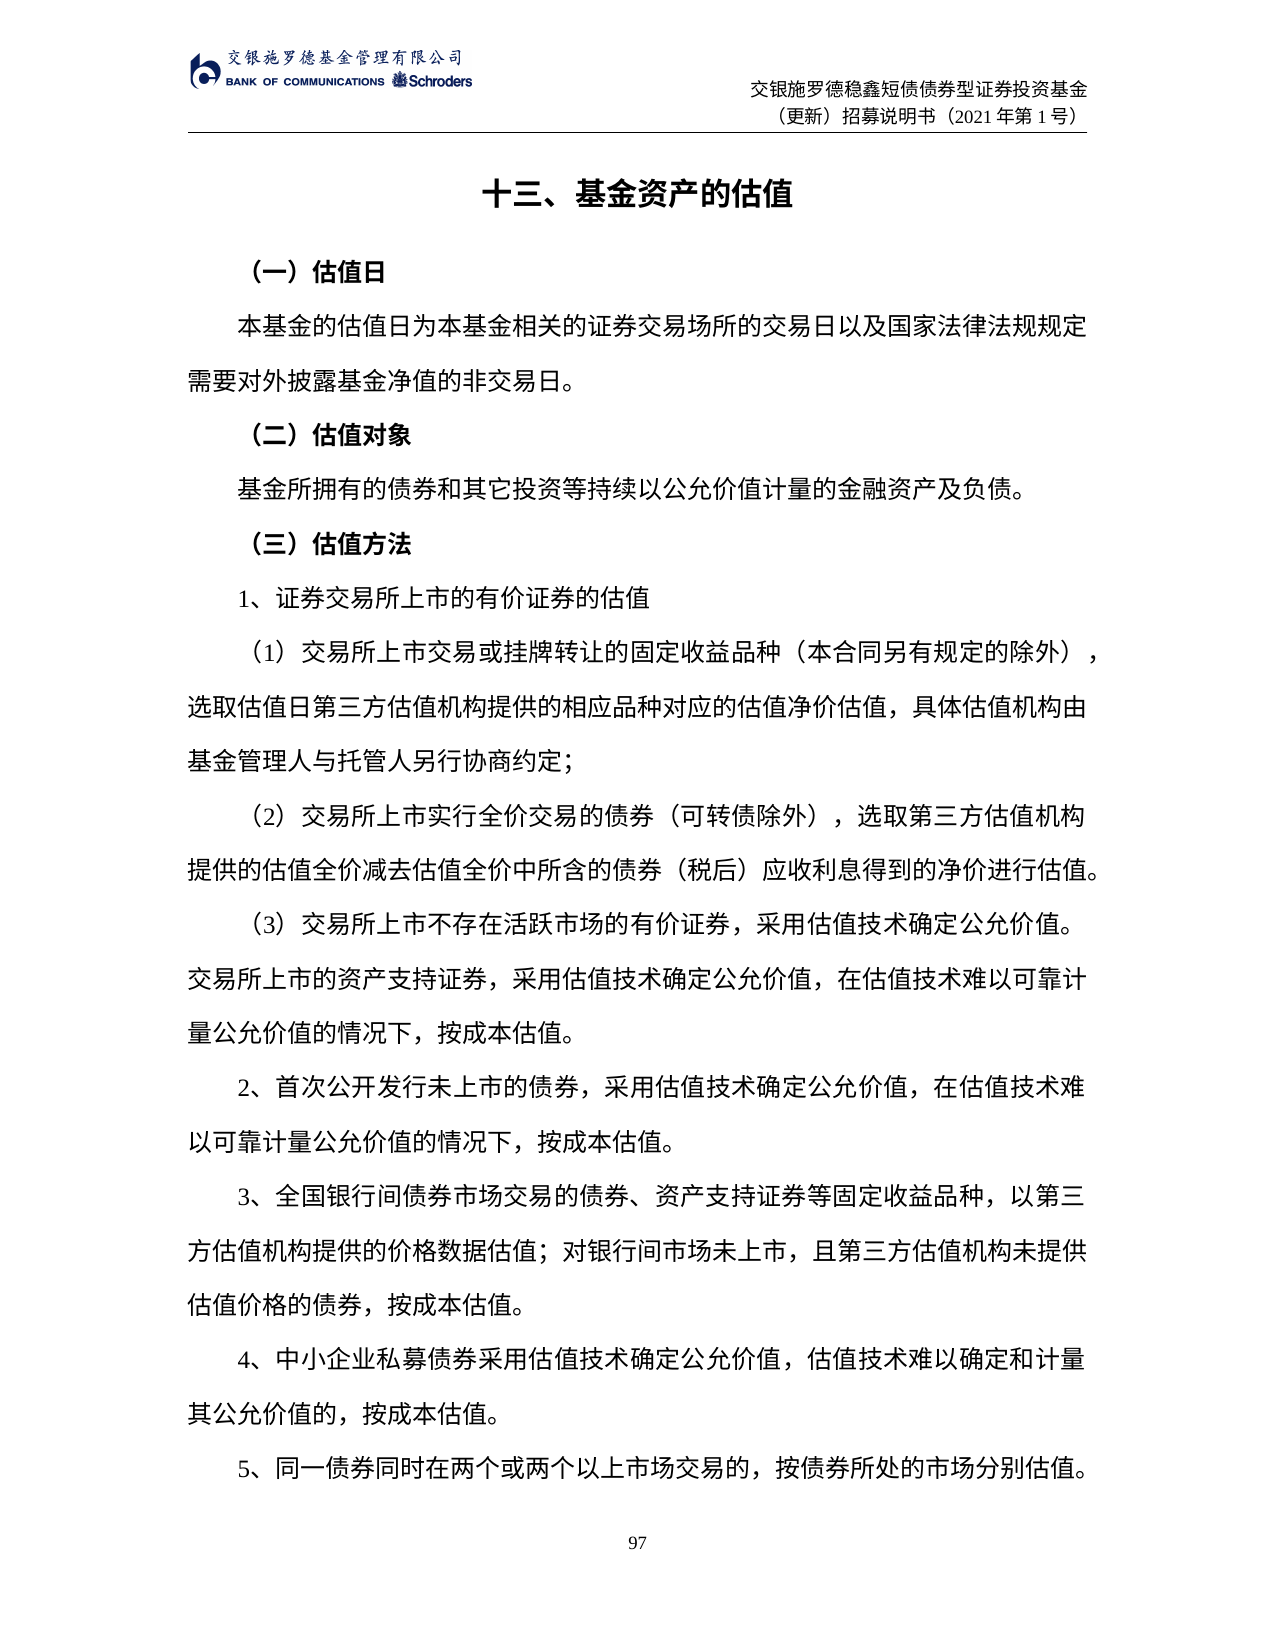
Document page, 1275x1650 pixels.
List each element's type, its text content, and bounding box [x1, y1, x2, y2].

text （2）交易所上市实行全价交易的债券（可转债除外），选取第三方估值机构提供的估值全价减去估值全价中所含的债券（税后）应收利息得到的净价进行估值。 [187, 796, 1087, 887]
text 5、同一债券同时在两个或两个以上市场交易的，按债券所处的市场分别估值。 [187, 1448, 1087, 1485]
text 4、中小企业私募债券采用估值技术确定公允价值，估值技术难以确定和计量其公允价值的，按成本估值。 [187, 1340, 1087, 1430]
text （3）交易所上市不存在活跃市场的有价证券，采用估值技术确定公允价值。交易所上市的资产支持证券，采用估值技术确定公允价值，在估值技术难以可靠计量公允价值的情况下，按成本估值。 [187, 905, 1087, 1050]
picture [190, 50, 472, 89]
text 十三、基金资产的估值 [187, 169, 1087, 215]
text 3、全国银行间债券市场交易的债券、资产支持证券等固定收益品种，以第三方估值机构提供的价格数据估值；对银行间市场未上市，且第三方估值机构未提供估值价格的债券，按成本估值。 [187, 1177, 1087, 1322]
text （三）估值方法 [187, 524, 1087, 560]
text 基金所拥有的债券和其它投资等持续以公允价值计量的金融资产及负债。 [187, 470, 1087, 506]
text （1）交易所上市交易或挂牌转让的固定收益品种（本合同另有规定的除外），选取估值日第三方估值机构提供的相应品种对应的估值净价估值，具体估值机构由基金管理人与托管人另行协商约定； [187, 633, 1087, 778]
text 本基金的估值日为本基金相关的证券交易场所的交易日以及国家法律法规规定需要对外披露基金净值的非交易日。 [187, 307, 1087, 397]
text （二）估值对象 [187, 415, 1087, 452]
text （一）估值日 [187, 252, 1087, 288]
text 1、证券交易所上市的有价证券的估值 [187, 578, 1087, 615]
text 2、首次公开发行未上市的债券，采用估值技术确定公允价值，在估值技术难以可靠计量公允价值的情况下，按成本估值。 [187, 1068, 1087, 1158]
